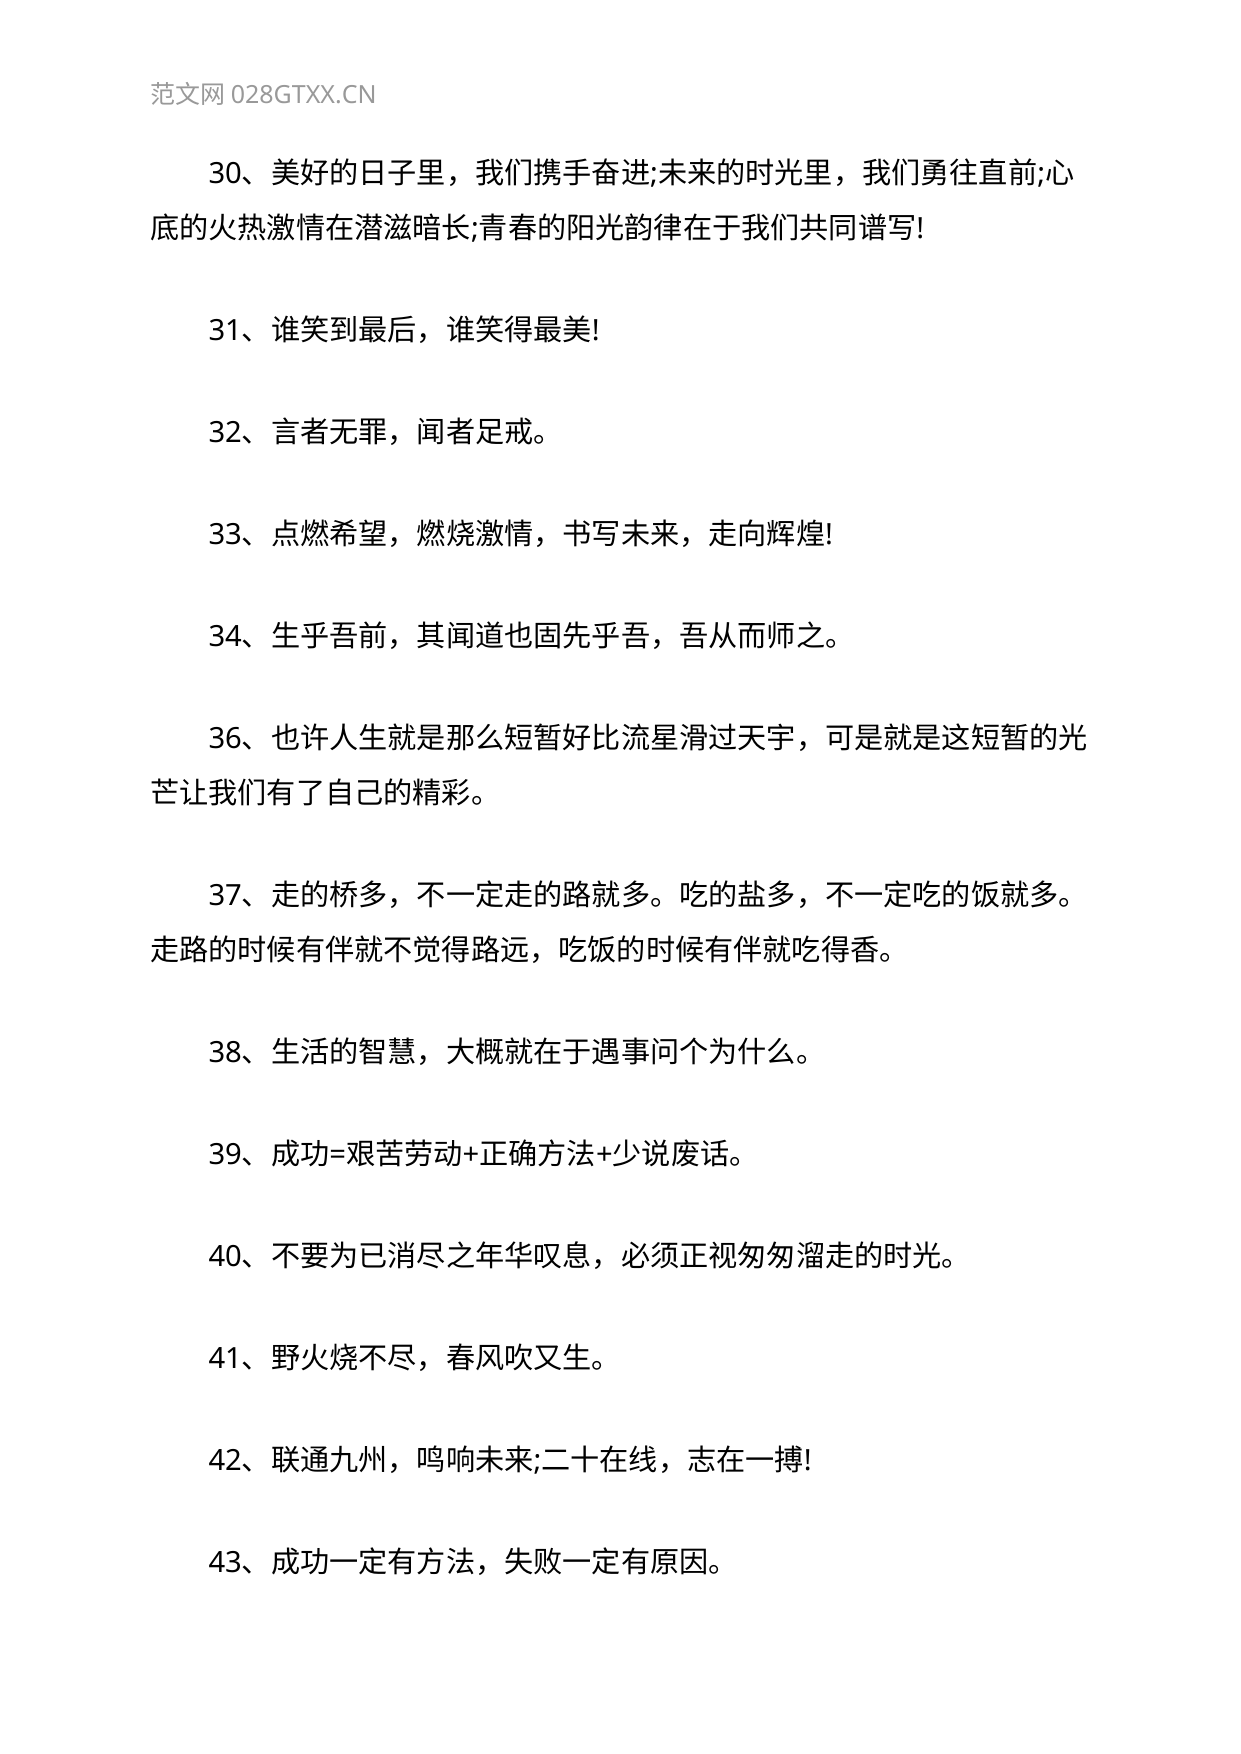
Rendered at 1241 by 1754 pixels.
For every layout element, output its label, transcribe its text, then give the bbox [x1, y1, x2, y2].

text 34、生乎吾前，其闻道也固先乎吾，吾从而师之。 [150, 613, 1090, 655]
text 41、野火烧不尽，春风吹又生。 [150, 1334, 1090, 1377]
text 40、不要为已消尽之年华叹息，必须正视匆匆溜走的时光。 [150, 1232, 1090, 1275]
text 31、谁笑到最后，谁笑得最美! [150, 307, 1090, 349]
text 36、也许人生就是那么短暂好比流星滑过天宇，可是就是这短暂的光芒让我们有了自己的精彩。 [150, 715, 1090, 812]
text 43、成功一定有方法，失败一定有原因。 [150, 1538, 1090, 1581]
text 38、生活的智慧，大概就在于遇事问个为什么。 [150, 1028, 1090, 1071]
text 42、联通九州，鸣响未来;二十在线，志在一搏! [150, 1436, 1090, 1479]
text 32、言者无罪，闻者足戒。 [150, 409, 1090, 451]
text 37、走的桥多，不一定走的路就多。吃的盐多，不一定吃的饭就多。走路的时候有伴就不觉得路远，吃饭的时候有伴就吃得香。 [150, 872, 1090, 969]
text 39、成功=艰苦劳动+正确方法+少说废话。 [150, 1130, 1090, 1173]
text 30、美好的日子里，我们携手奋进;未来的时光里，我们勇往直前;心底的火热激情在潜滋暗长;青春的阳光韵律在于我们共同谱写! [150, 150, 1090, 247]
text 33、点燃希望，燃烧激情，书写未来，走向辉煌! [150, 511, 1090, 553]
